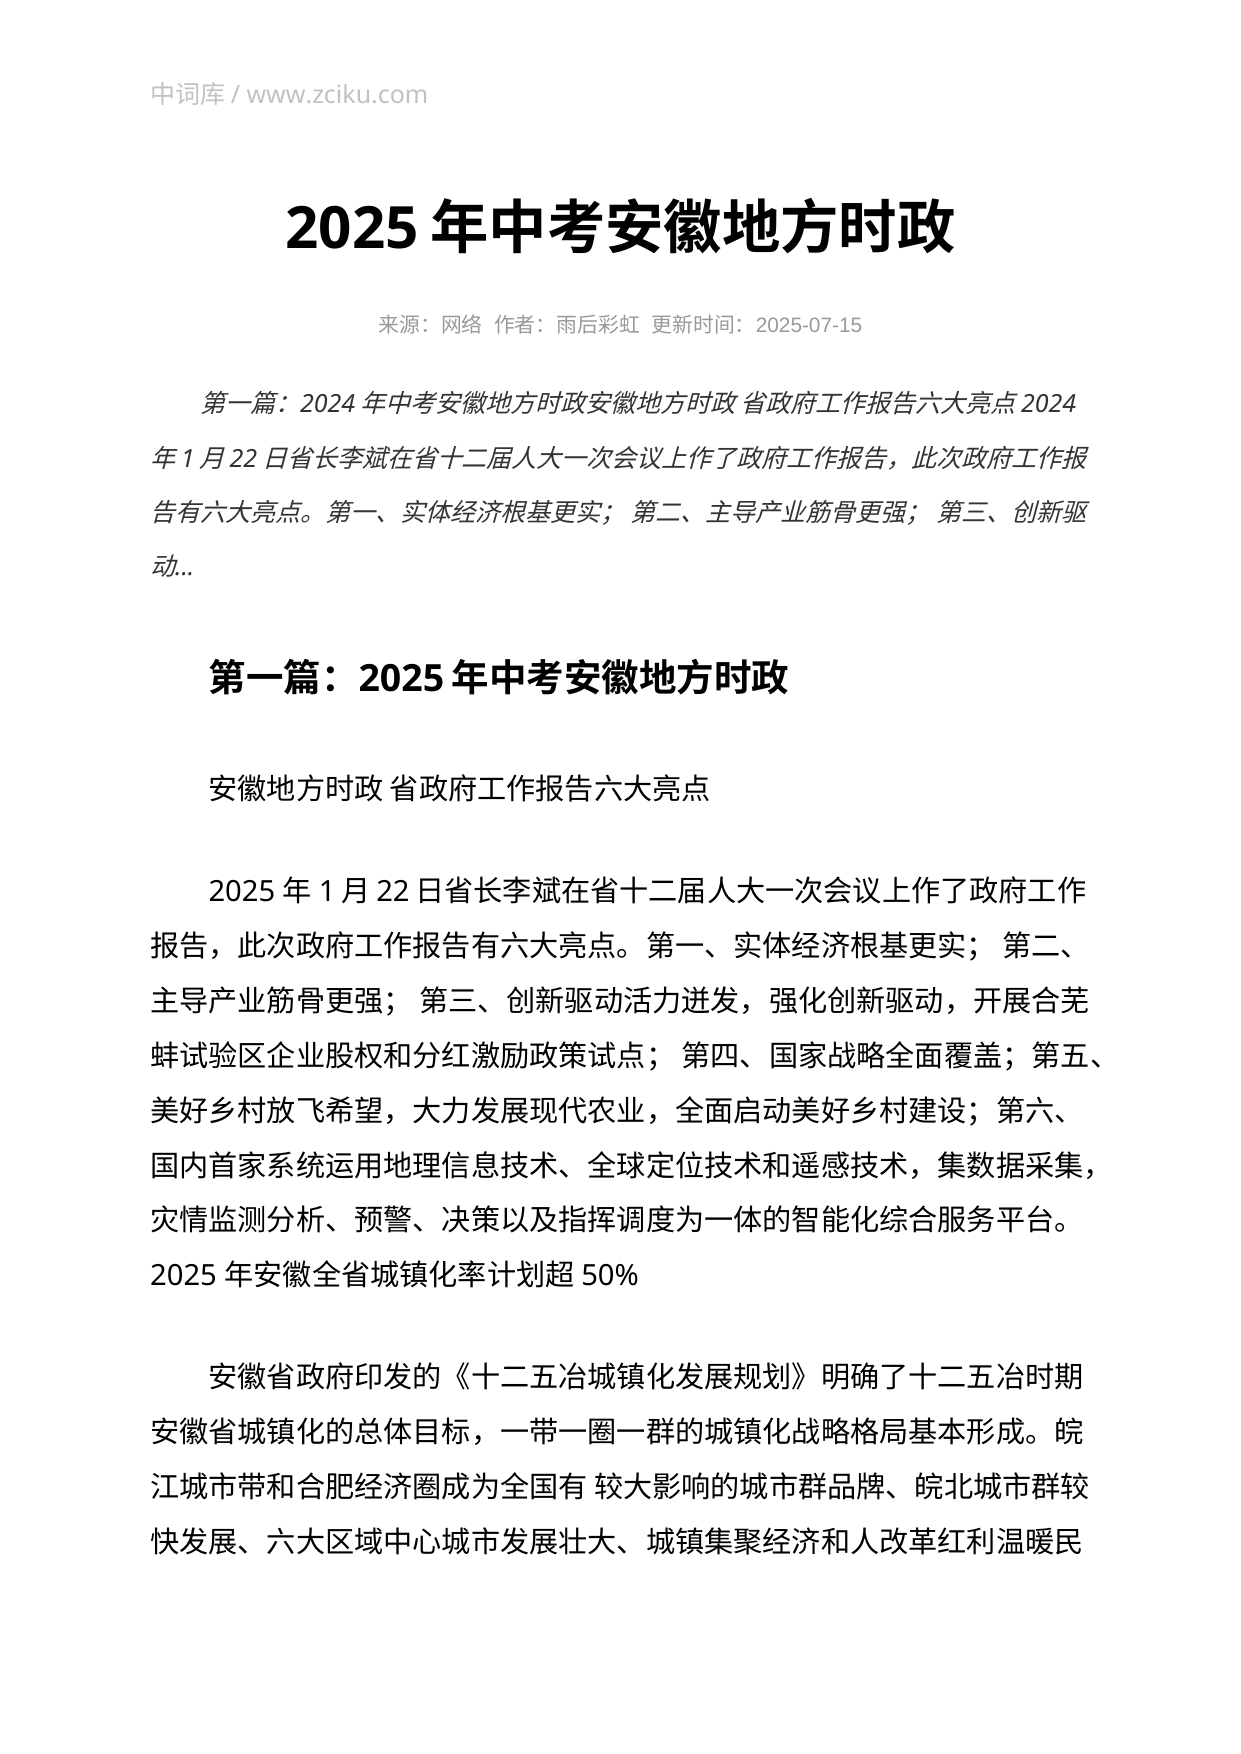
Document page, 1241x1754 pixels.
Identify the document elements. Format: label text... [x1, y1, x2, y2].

text 2025 年 1月22日省长李斌在省十二届人大一次会议上作了政府工作报告，此次政府工作报告有六大亮点。第一、实体经济根基更实； 第二、主导产业筋骨更强； 第三、创新驱动活力迸发，强化创新驱动，开展合芜蚌试验区企业股权和分红激励政策试点； 第四、国家战略全面覆盖；第五、美好乡村放飞希望，大力发展现代农业，全面启动美好乡村建设；第六、国内首家系统运用地理信息技术、全球定位技术和遥感技术，集数据采集，灾情监测分析、预警、决策以及指挥调度为一体的智能化综合服务平台。2025 年安徽全省城镇化率计划超 50% [150, 867, 1090, 1294]
text 第一篇：2024年中考安徽地方时政安徽地方时政 省政府工作报告六大亮点2024 年 1月22日省长李斌在省十二届人大一次会议上作了政府工作报告，此次政府工作报告有六大亮点。第一、实体经济根基更实； 第二、主导产业筋骨更强； 第三、创新驱动... [150, 384, 1090, 583]
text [150, 1354, 1090, 1561]
subtitle 2025年中考安徽地方时政 [150, 181, 1090, 266]
text 第一篇：2025年中考安徽地方时政 [150, 648, 1090, 703]
text 安徽地方时政 省政府工作报告六大亮点 [150, 766, 1090, 808]
text 来源：网络 作者：雨后彩虹 更新时间：2025-07-15 [150, 313, 1090, 337]
